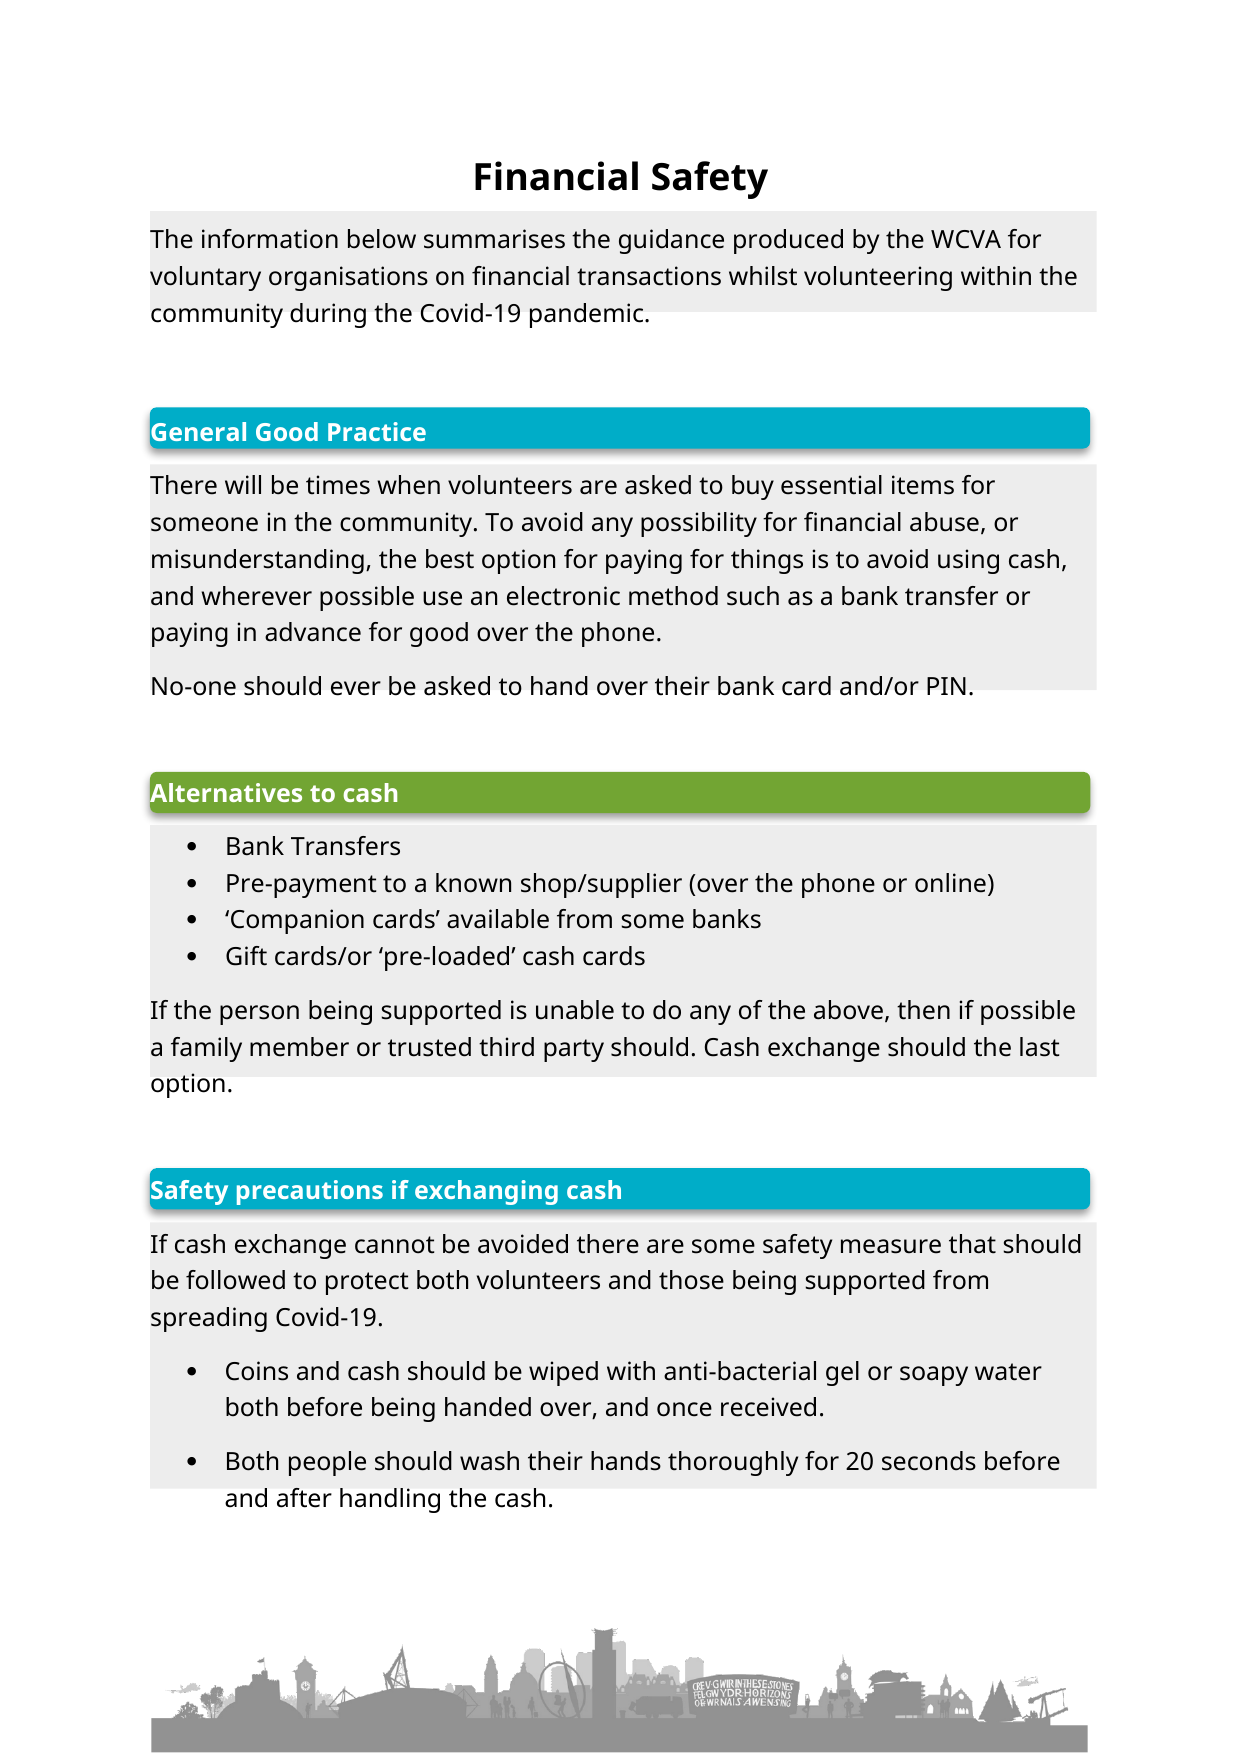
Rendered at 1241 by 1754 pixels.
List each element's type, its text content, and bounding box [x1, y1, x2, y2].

text General Good Practice [150, 414, 1090, 448]
text If the person being supported is unable to do any of the above, then if possible a family member or trusted third party should. Cash exchange should the last option. [150, 992, 1090, 1100]
text If cash exchange cannot be avoided there are some safety measure that should be followed to protect both volunteers and those being supported from spreading Covid-19. [150, 1226, 1090, 1334]
list Pre-payment to a known shop/supplier (over the phone or online) [187, 865, 1090, 899]
text Financial Safety [150, 150, 1090, 201]
text There will be times when volunteers are asked to buy essential items for someone in the community. To avoid any possibility for financial abuse, or misunderstanding, the best option for paying for things is to avoid using cash, and wherever possible use an electronic method such as a bank transfer or paying in advance for good over the phone. [150, 468, 1090, 649]
list ‘Companion cards’ available from some banks [187, 902, 1090, 936]
picture [150, 1620, 1087, 1752]
list Gift cards/or ‘pre-loaded’ cash cards [187, 939, 1090, 973]
list Bank Transfers [187, 829, 1090, 863]
text Alternatives to cash [150, 775, 1090, 809]
text The information below summarises the guidance produced by the WCVA for voluntary organisations on financial transactions whilst volunteering within the community during the Covid-19 pandemic. [150, 222, 1090, 329]
list Coins and cash should be wiped with anti-bacterial gel or soapy water both before being handed over, and once received. [187, 1353, 1090, 1424]
text Safety precautions if exchanging cash [150, 1173, 1090, 1207]
list Both people should wash their hands thoroughly for 20 seconds before and after handling the cash. [187, 1443, 1090, 1514]
text No-one should ever be asked to hand over their bank card and/or PIN. [150, 668, 1090, 702]
